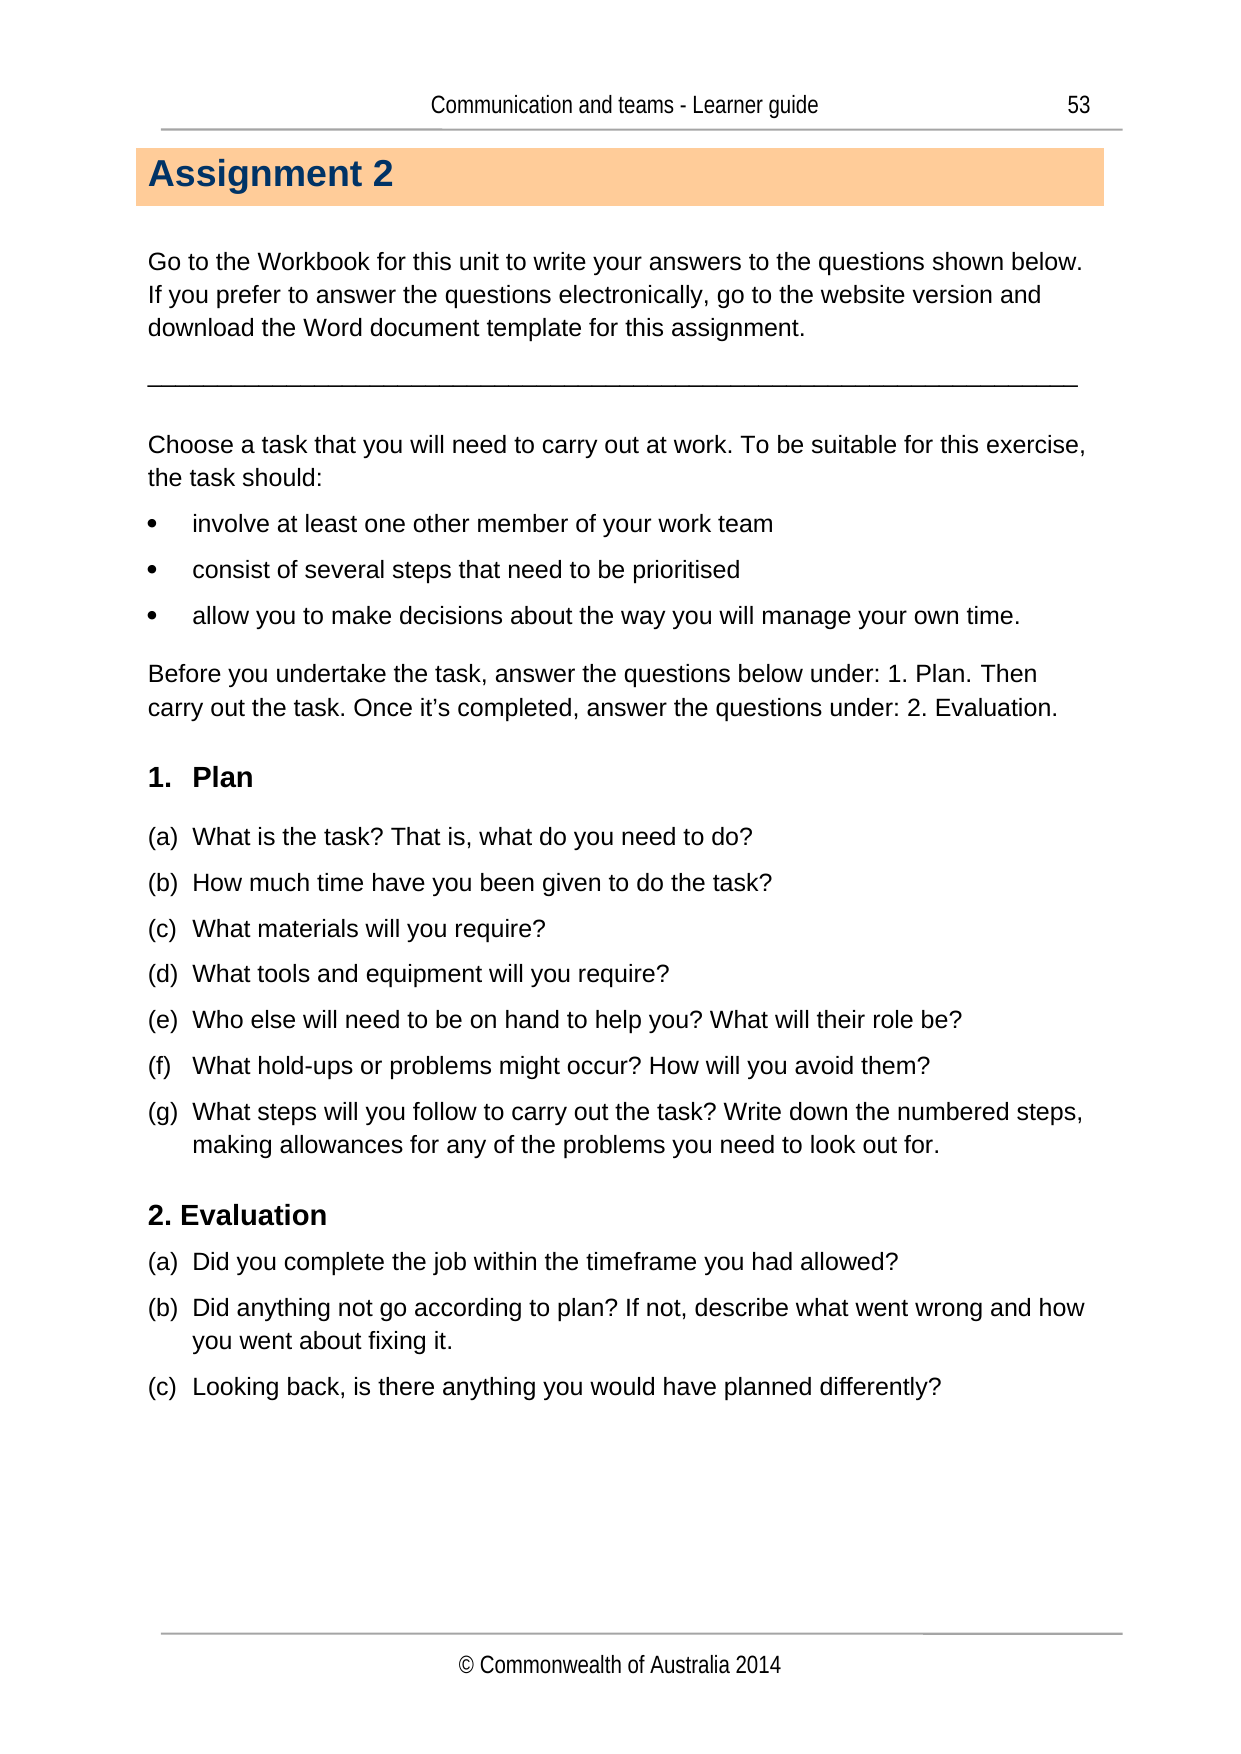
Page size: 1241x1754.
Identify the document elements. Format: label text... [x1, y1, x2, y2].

text (b) How much time have you been given to do the task? [148, 864, 1092, 898]
text (a) What is the task? That is, what do you need to do? [148, 819, 1092, 852]
table_header Assignment 2 [136, 148, 1104, 206]
list consist of several steps that need to be prioritised [148, 552, 1092, 585]
list allow you to make decisions about the way you will manage your own time. [148, 598, 1092, 631]
text (f) What hold-ups or problems might occur? How will you avoid them? [148, 1048, 1092, 1081]
text (d) What tools and equipment will you require? [148, 956, 1092, 989]
text (a) Did you complete the job within the timeframe you had allowed? [148, 1244, 1092, 1277]
subtitle 2. Evaluation [148, 1198, 1092, 1231]
text Go to the Workbook for this unit to write your answers to the questions shown below. If you prefer to answer the questions electronically, go to the website version and download the Word document template for this assignment. [148, 243, 1092, 343]
text (c) What materials will you require? [148, 910, 1092, 944]
text (c) Looking back, is there anything you would have planned differently? [148, 1369, 1092, 1402]
list involve at least one other member of your work team [148, 506, 1092, 539]
text Before you undertake the task, answer the questions below under: 1. Plan. Then carry out the task. Once it’s completed, answer the questions under: 2. Evaluation. [148, 656, 1092, 723]
text (e) Who else will need to be on hand to help you? What will their role be? [148, 1002, 1092, 1035]
text (g) What steps will you follow to carry out the task? Write down the numbered steps, making allowances for any of the problems you need to look out for. [148, 1094, 1092, 1160]
text ___________________________________________________________________ [148, 356, 1092, 389]
subtitle Plan [148, 760, 1092, 794]
text (b) Did anything not go according to plan? If not, describe what went wrong and how you went about fixing it. [148, 1290, 1092, 1356]
text Choose a task that you will need to carry out at work. To be suitable for this exercise, the task should: [148, 427, 1092, 493]
